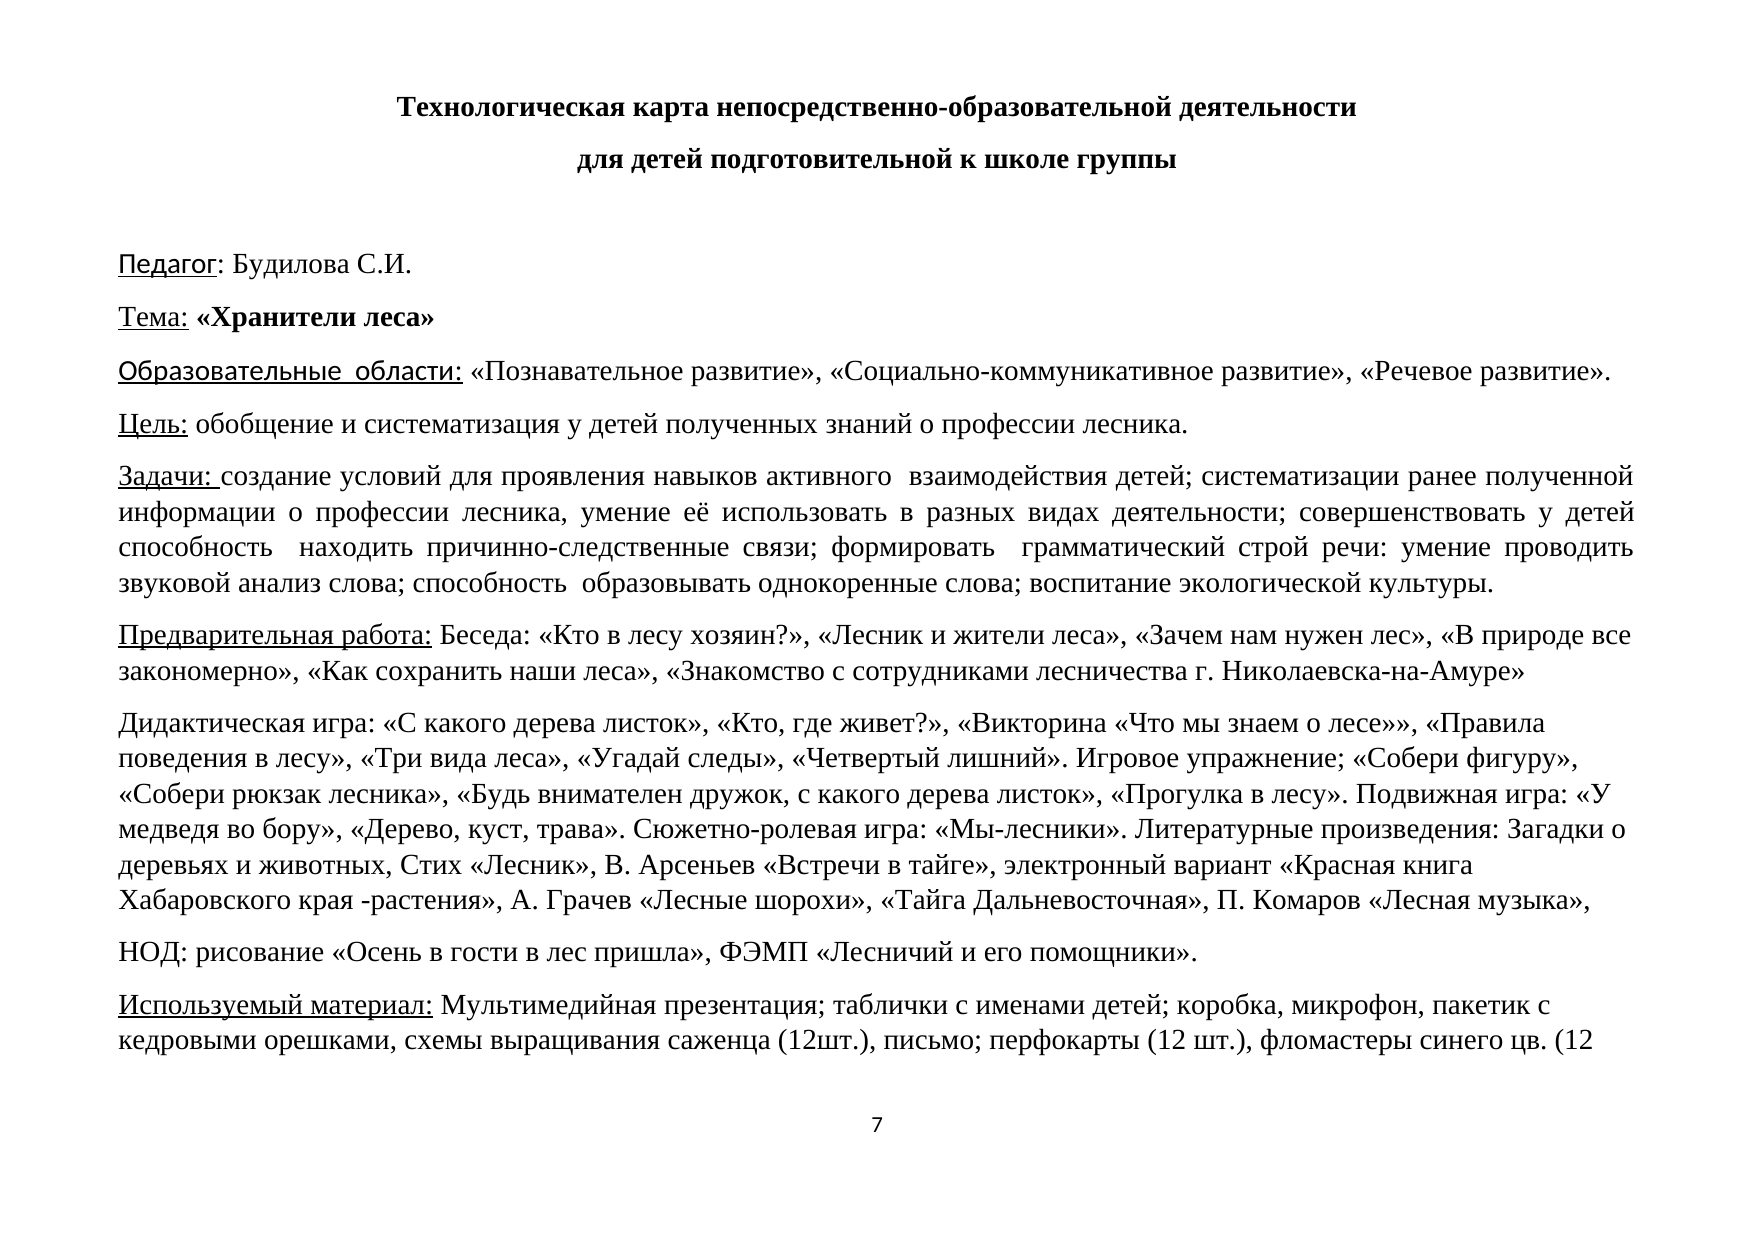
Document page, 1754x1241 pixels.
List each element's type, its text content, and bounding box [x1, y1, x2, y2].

text Задачи: создание условий для проявления навыков активного взаимодействия детей; систематизации ранее полученной информации о профессии лесника, умение её использовать в разных видах деятельности; совершенствовать у детей способность находить причинно-следственные связи; формировать грамматический строй речи: умение проводить звуковой анализ слова; способность образовывать однокоренные слова; воспитание экологической культуры. [118, 458, 1636, 598]
text НОД: рисование «Осень в гости в лес пришла», ФЭМП «Лесничий и его помощники». [118, 934, 1581, 968]
text Образовательные области: «Познавательное развитие», «Социально-коммуникативное развитие», «Речевое развитие». [118, 352, 1636, 387]
text Цель: обобщение и систематизация у детей полученных знаний о профессии лесника. [118, 406, 1636, 440]
text Тема: «Хранители леса» [118, 299, 1636, 333]
text Предварительная работа: Беседа: «Кто в лесу хозяин?», «Лесник и жители леса», «Зачем нам нужен лес», «В природе все закономерно», «Как сохранить наши леса», «Знакомство с сотрудниками лесничества г. Николаевска-на-Амуре» [118, 617, 1636, 686]
text Технологическая карта непосредственно-образовательной деятельности [118, 89, 1636, 122]
text для детей подготовительной к школе группы [118, 141, 1636, 174]
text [118, 987, 1636, 1056]
text Дидактическая игра: «С какого дерева листок», «Кто, где живет?», «Викторина «Что мы знаем о лесе»», «Правила поведения в лесу», «Три вида леса», «Угадай следы», «Четвертый лишний». Игровое упражнение; «Собери фигуру», «Собери рюкзак лесника», «Будь внимателен дружок, с какого дерева листок», «Прогулка в лесу». Подвижная игра: «У медведя во бору», «Дерево, куст, трава». Сюжетно-ролевая игра: «Мы-лесники». Литературные произведения: Загадки о деревьях и животных, Стих «Лесник», В. Арсеньев «Встречи в тайге», электронный вариант «Красная книга Хабаровского края -растения», А. Грачев «Лесные шорохи», «Тайга Дальневосточная», П. Комаров «Лесная музыка», [118, 705, 1636, 916]
text Педагог: Будилова С.И. [118, 245, 1636, 281]
